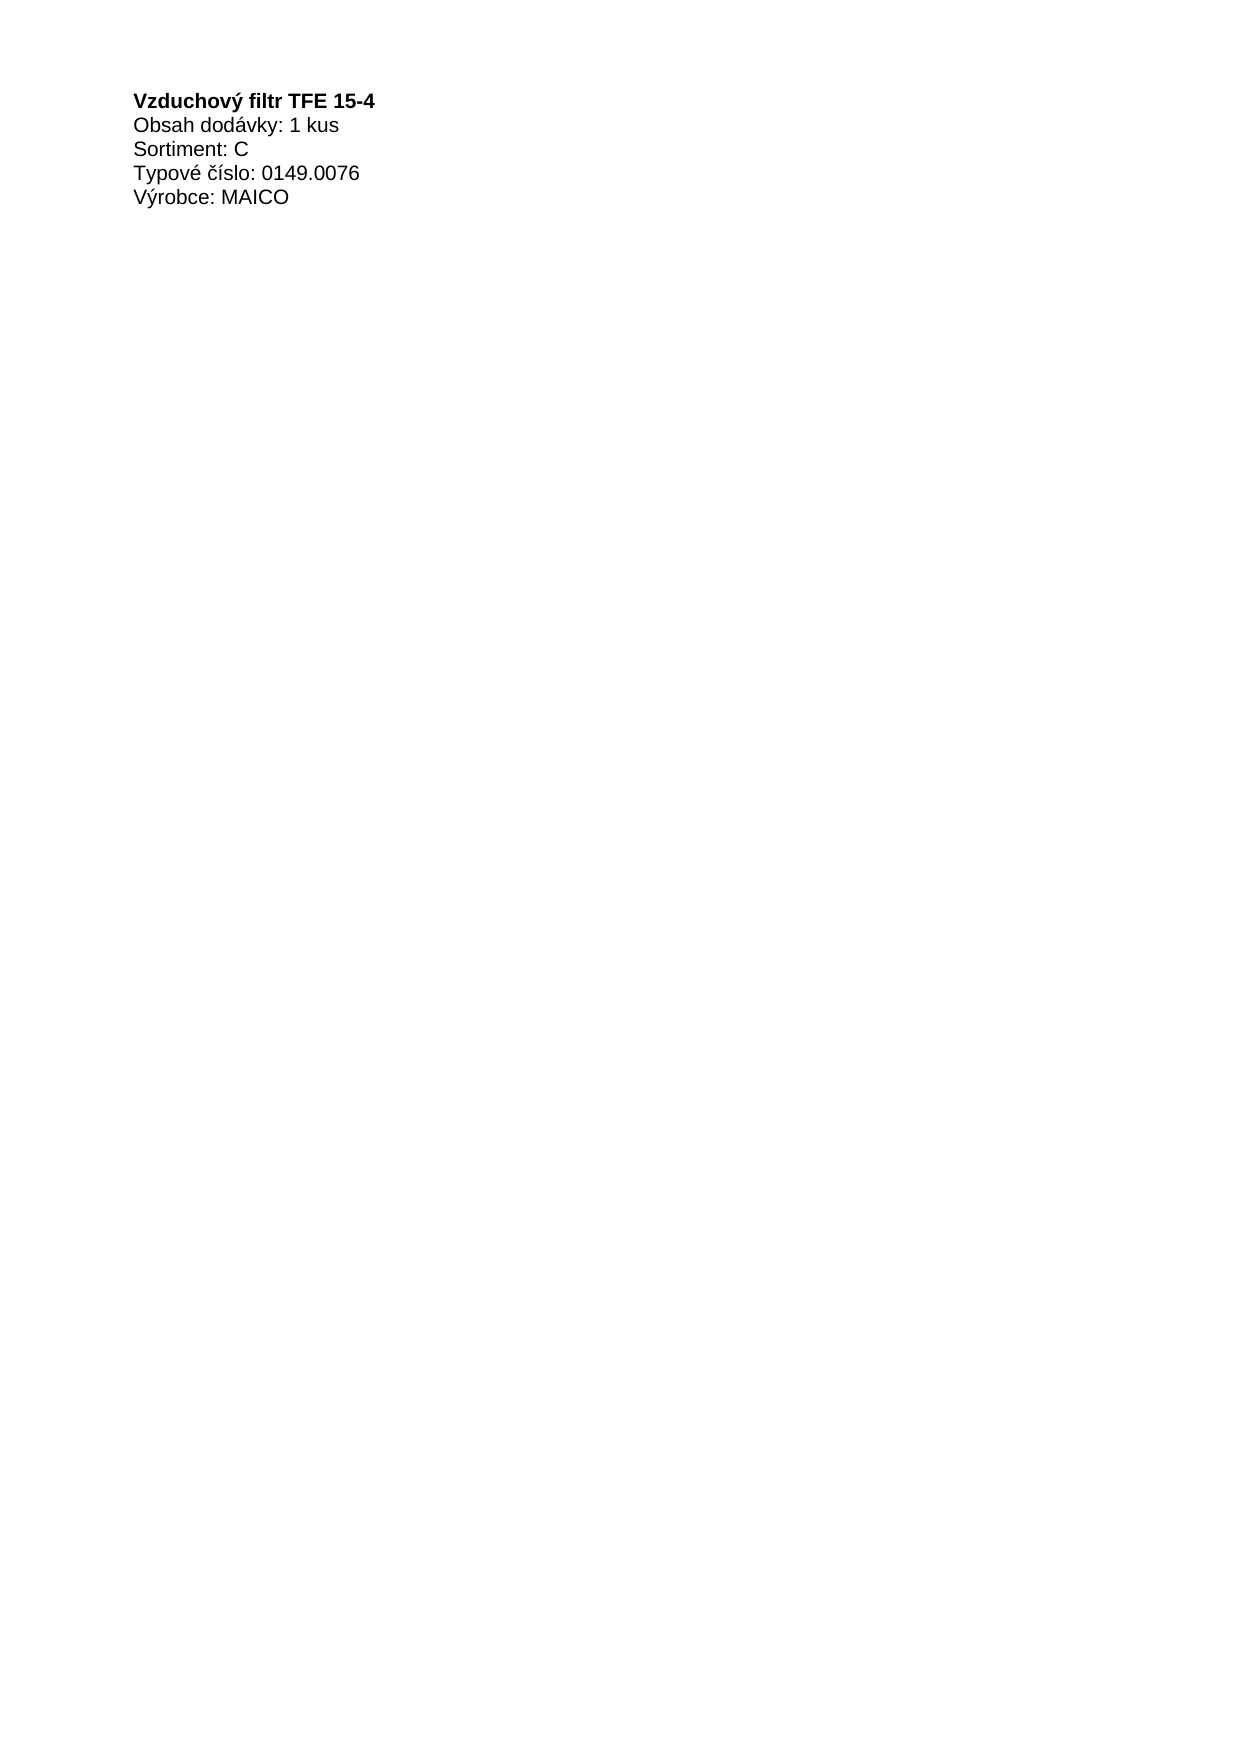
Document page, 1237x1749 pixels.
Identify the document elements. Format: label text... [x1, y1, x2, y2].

text Vzduchový filtr TFE 15-4Obsah dodávky: 1 kusSortiment: C Typové číslo: 0149.0076Výrobce: MAICO [133, 89, 1148, 208]
